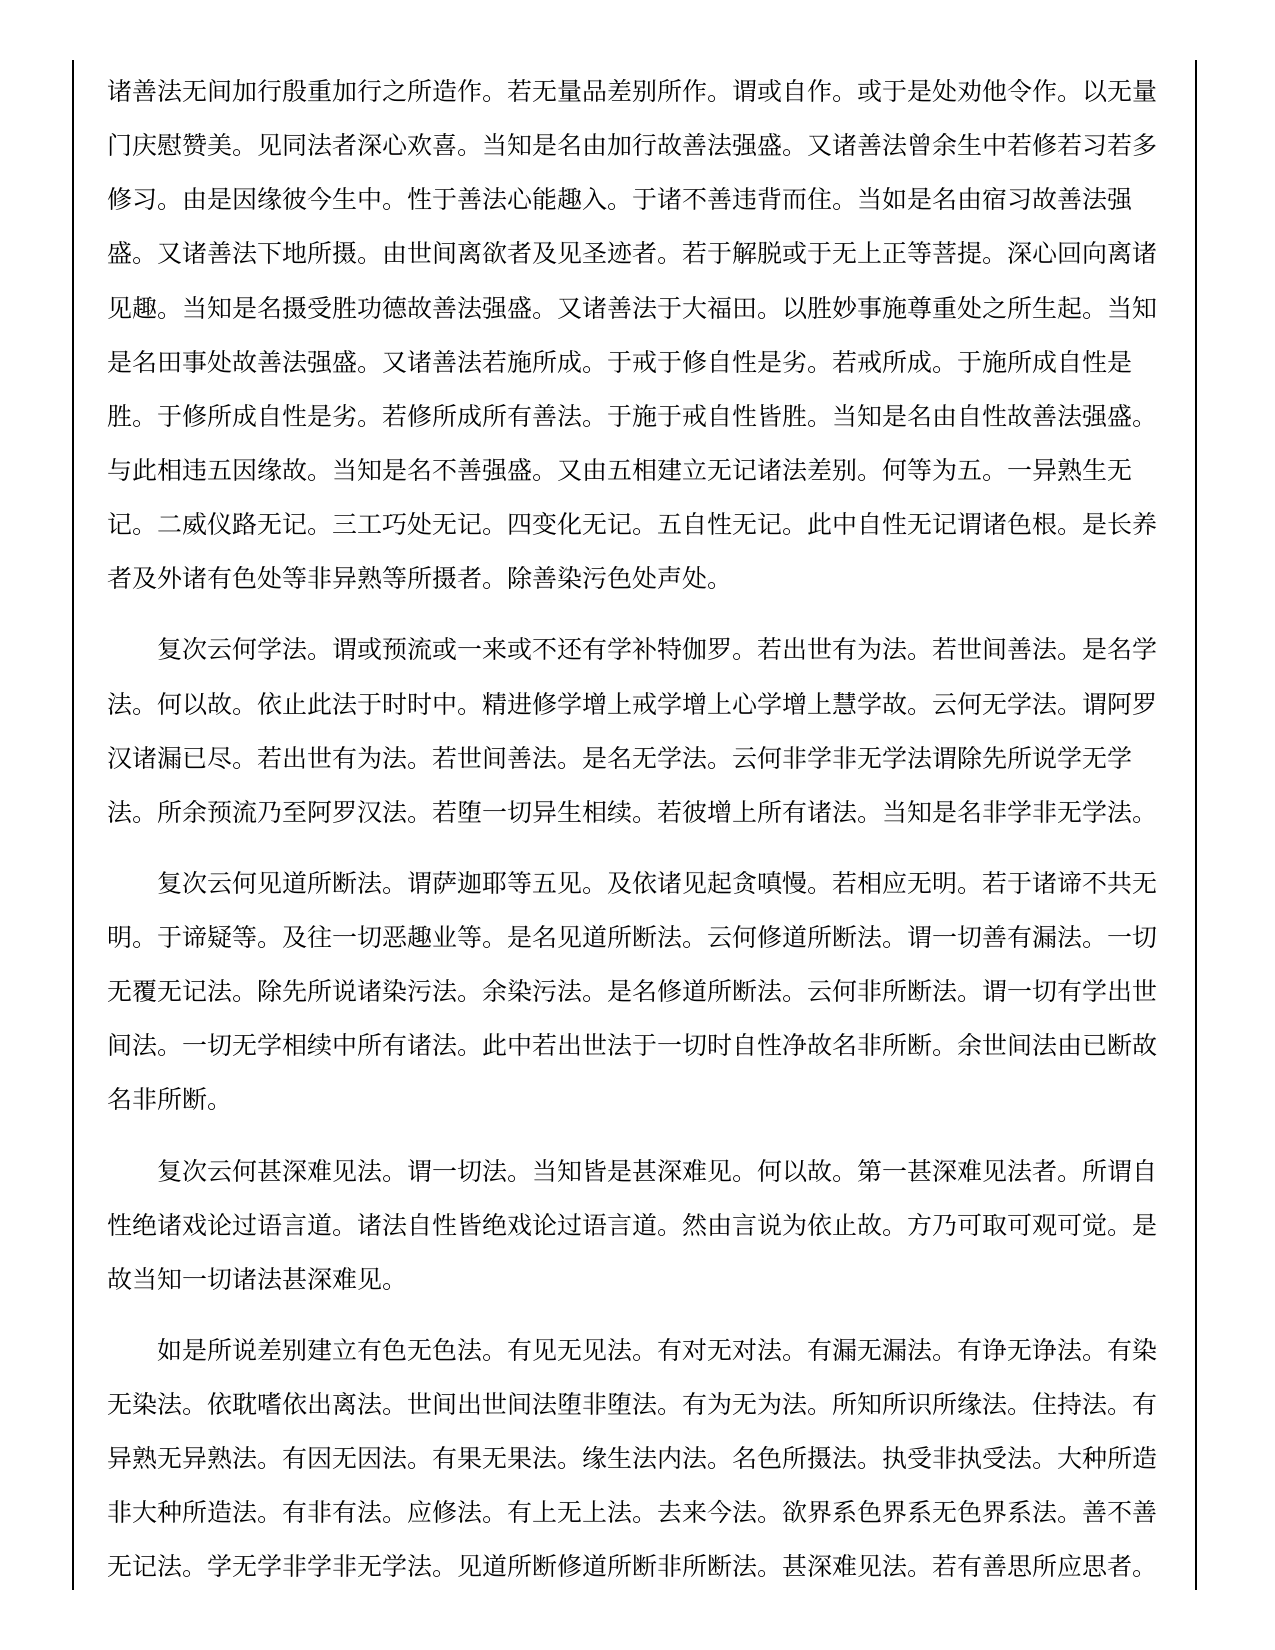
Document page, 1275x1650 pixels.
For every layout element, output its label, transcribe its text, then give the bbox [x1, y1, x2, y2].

text 复次云何见道所断法。谓萨迦耶等五见。及依诸见起贪嗔慢。若相应无明。若于诸谛不共无明。于谛疑等。及往一切恶趣业等。是名见道所断法。云何修道所断法。谓一切善有漏法。一切无覆无记法。除先所说诸染污法。余染污法。是名修道所断法。云何非所断法。谓一切有学出世间法。一切无学相续中所有诸法。此中若出世法于一切时自性净故名非所断。余世间法由已断故名非所断。 [107, 863, 1159, 1116]
text 复次云何学法。谓或预流或一来或不还有学补特伽罗。若出世有为法。若世间善法。是名学法。何以故。依止此法于时时中。精进修学增上戒学增上心学增上慧学故。云何无学法。谓阿罗汉诸漏已尽。若出世有为法。若世间善法。是名无学法。云何非学非无学法谓除先所说学无学 法。所余预流乃至阿罗汉法。若堕一切异生相续。若彼增上所有诸法。当知是名非学非无学法。 [107, 630, 1159, 828]
text 诸善法无间加行殷重加行之所造作。若无量品差别所作。谓或自作。或于是处劝他令作。以无量门庆慰赞美。见同法者深心欢喜。当知是名由加行故善法强盛。又诸善法曾余生中若修若习若多修习。由是因缘彼今生中。性于善法心能趣入。于诸不善违背而住。当如是名由宿习故善法强 盛。又诸善法下地所摄。由世间离欲者及见圣迹者。若于解脱或于无上正等菩提。深心回向离诸见趣。当知是名摄受胜功德故善法强盛。又诸善法于大福田。以胜妙事施尊重处之所生起。当知是名田事处故善法强盛。又诸善法若施所成。于戒于修自性是劣。若戒所成。于施所成自性是 胜。于修所成自性是劣。若修所成所有善法。于施于戒自性皆胜。当知是名由自性故善法强盛。与此相违五因缘故。当知是名不善强盛。又由五相建立无记诸法差别。何等为五。一异熟生无 记。二威仪路无记。三工巧处无记。四变化无记。五自性无记。此中自性无记谓诸色根。是长养者及外诸有色处等非异熟等所摄者。除善染污色处声处。 [107, 72, 1159, 595]
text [107, 1330, 1159, 1583]
text 复次云何甚深难见法。谓一切法。当知皆是甚深难见。何以故。第一甚深难见法者。所谓自性绝诸戏论过语言道。诸法自性皆绝戏论过语言道。然由言说为依止故。方乃可取可观可觉。是故当知一切诸法甚深难见。 [107, 1151, 1159, 1295]
